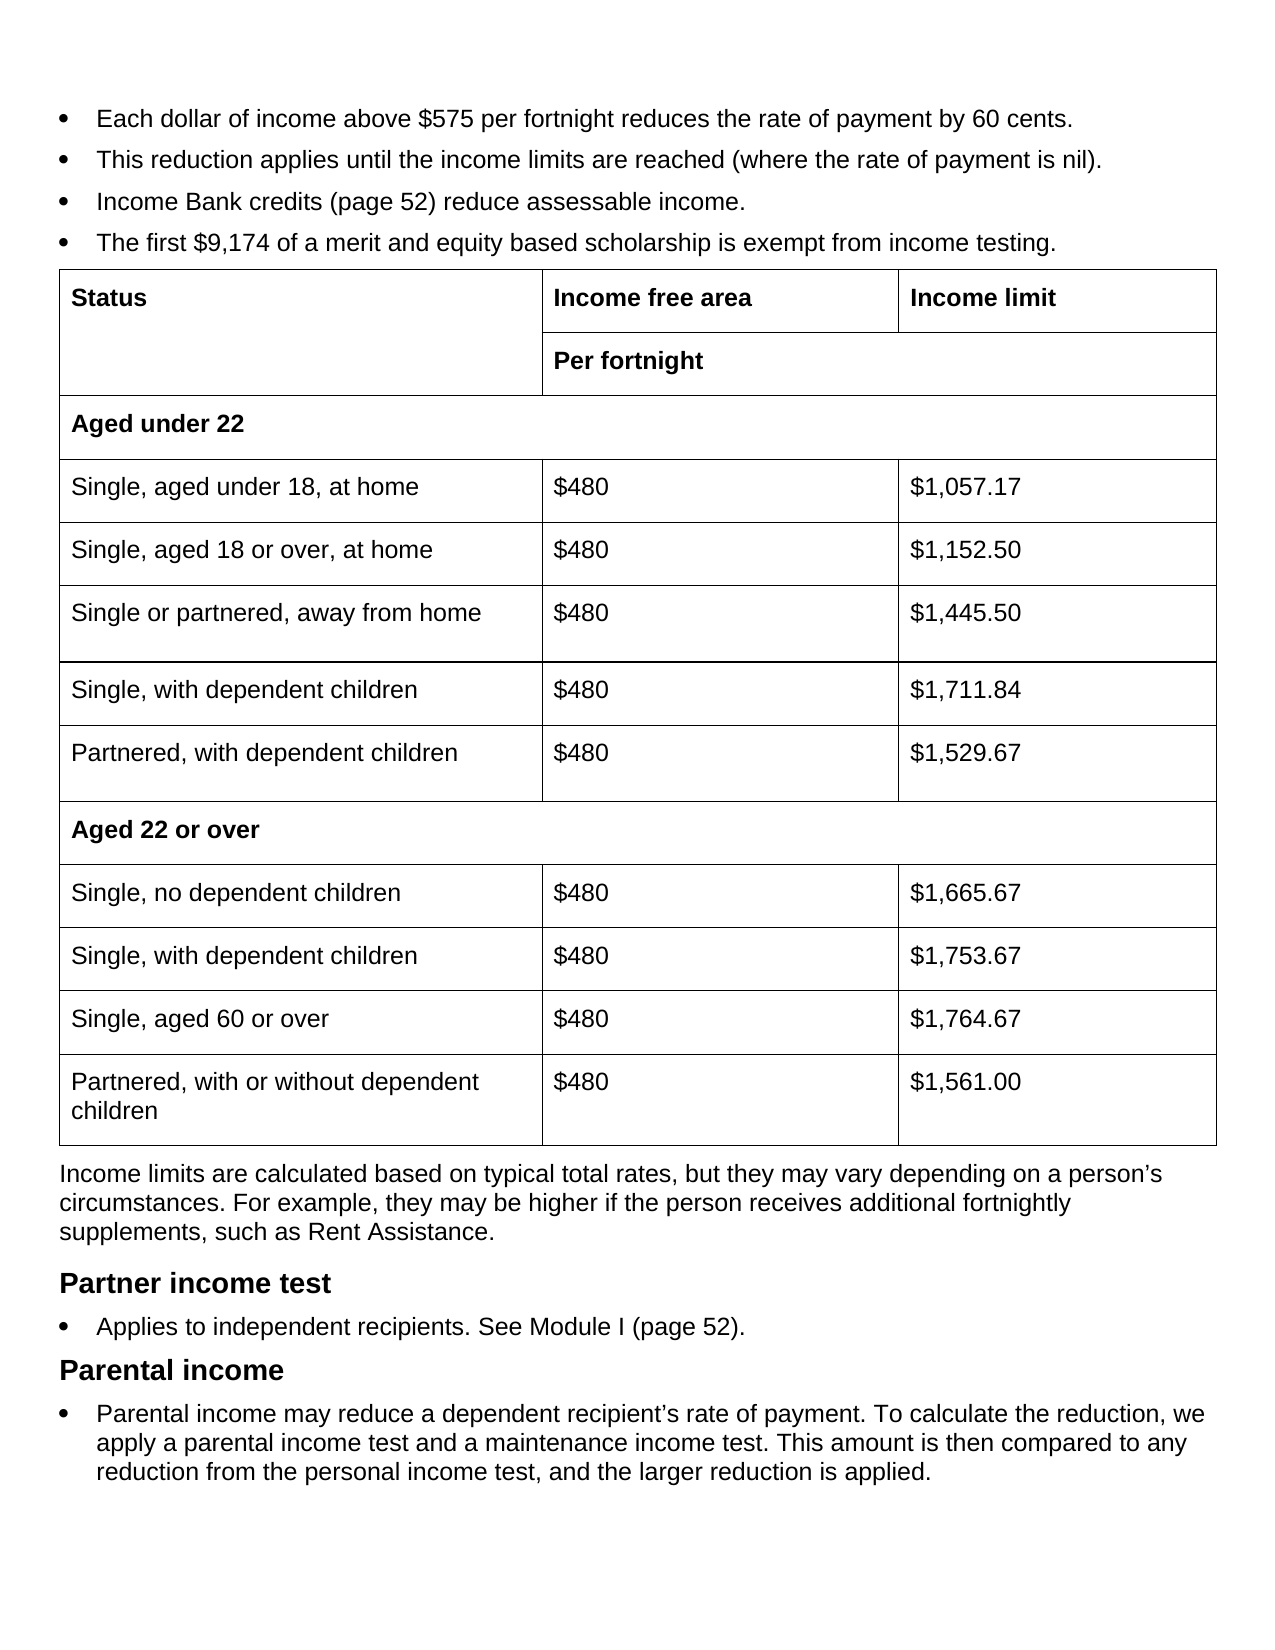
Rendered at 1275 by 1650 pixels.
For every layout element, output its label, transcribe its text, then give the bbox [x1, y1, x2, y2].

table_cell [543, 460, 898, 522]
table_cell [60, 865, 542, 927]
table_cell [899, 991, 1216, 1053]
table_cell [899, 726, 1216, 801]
subtitle Partner income test [59, 1266, 1216, 1299]
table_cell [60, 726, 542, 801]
list Applies to independent recipients. See Module I (page 52). [59, 1312, 1216, 1341]
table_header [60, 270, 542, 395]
subtitle Parental income [59, 1353, 1216, 1387]
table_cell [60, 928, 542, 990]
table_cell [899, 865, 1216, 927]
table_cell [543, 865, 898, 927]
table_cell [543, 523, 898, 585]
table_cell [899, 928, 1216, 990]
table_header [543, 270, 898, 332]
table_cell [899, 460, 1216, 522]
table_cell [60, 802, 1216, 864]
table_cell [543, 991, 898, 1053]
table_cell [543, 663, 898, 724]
list Each dollar of income above $575 per fortnight reduces the rate of payment by 60 cents. [59, 104, 1216, 133]
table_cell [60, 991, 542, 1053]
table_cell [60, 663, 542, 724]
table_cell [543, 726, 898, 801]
text Income limits are calculated based on typical total rates, but they may vary depending on a person’s circumstances. For example, they may be higher if the person receives additional fortnightly supplements, such as Rent Assistance. [59, 1159, 1216, 1245]
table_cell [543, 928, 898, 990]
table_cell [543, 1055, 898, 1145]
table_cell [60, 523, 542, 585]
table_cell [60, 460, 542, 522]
list This reduction applies until the income limits are reached (where the rate of payment is nil). [59, 145, 1216, 174]
list Parental income may reduce a dependent recipient’s rate of payment. To calculate the reduction, we apply a parental income test and a maintenance income test. This amount is then compared to any reduction from the personal income test, and the larger reduction is applied. [59, 1399, 1216, 1486]
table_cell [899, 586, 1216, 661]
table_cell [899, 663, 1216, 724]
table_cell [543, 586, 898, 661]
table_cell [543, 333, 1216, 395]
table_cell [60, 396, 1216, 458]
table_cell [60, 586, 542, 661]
list Income Bank credits (page 52) reduce assessable income. [59, 186, 1216, 215]
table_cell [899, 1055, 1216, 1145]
list The first $9,174 of a merit and equity based scholarship is exempt from income testing. [59, 228, 1216, 257]
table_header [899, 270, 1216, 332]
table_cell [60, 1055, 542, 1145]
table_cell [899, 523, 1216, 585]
